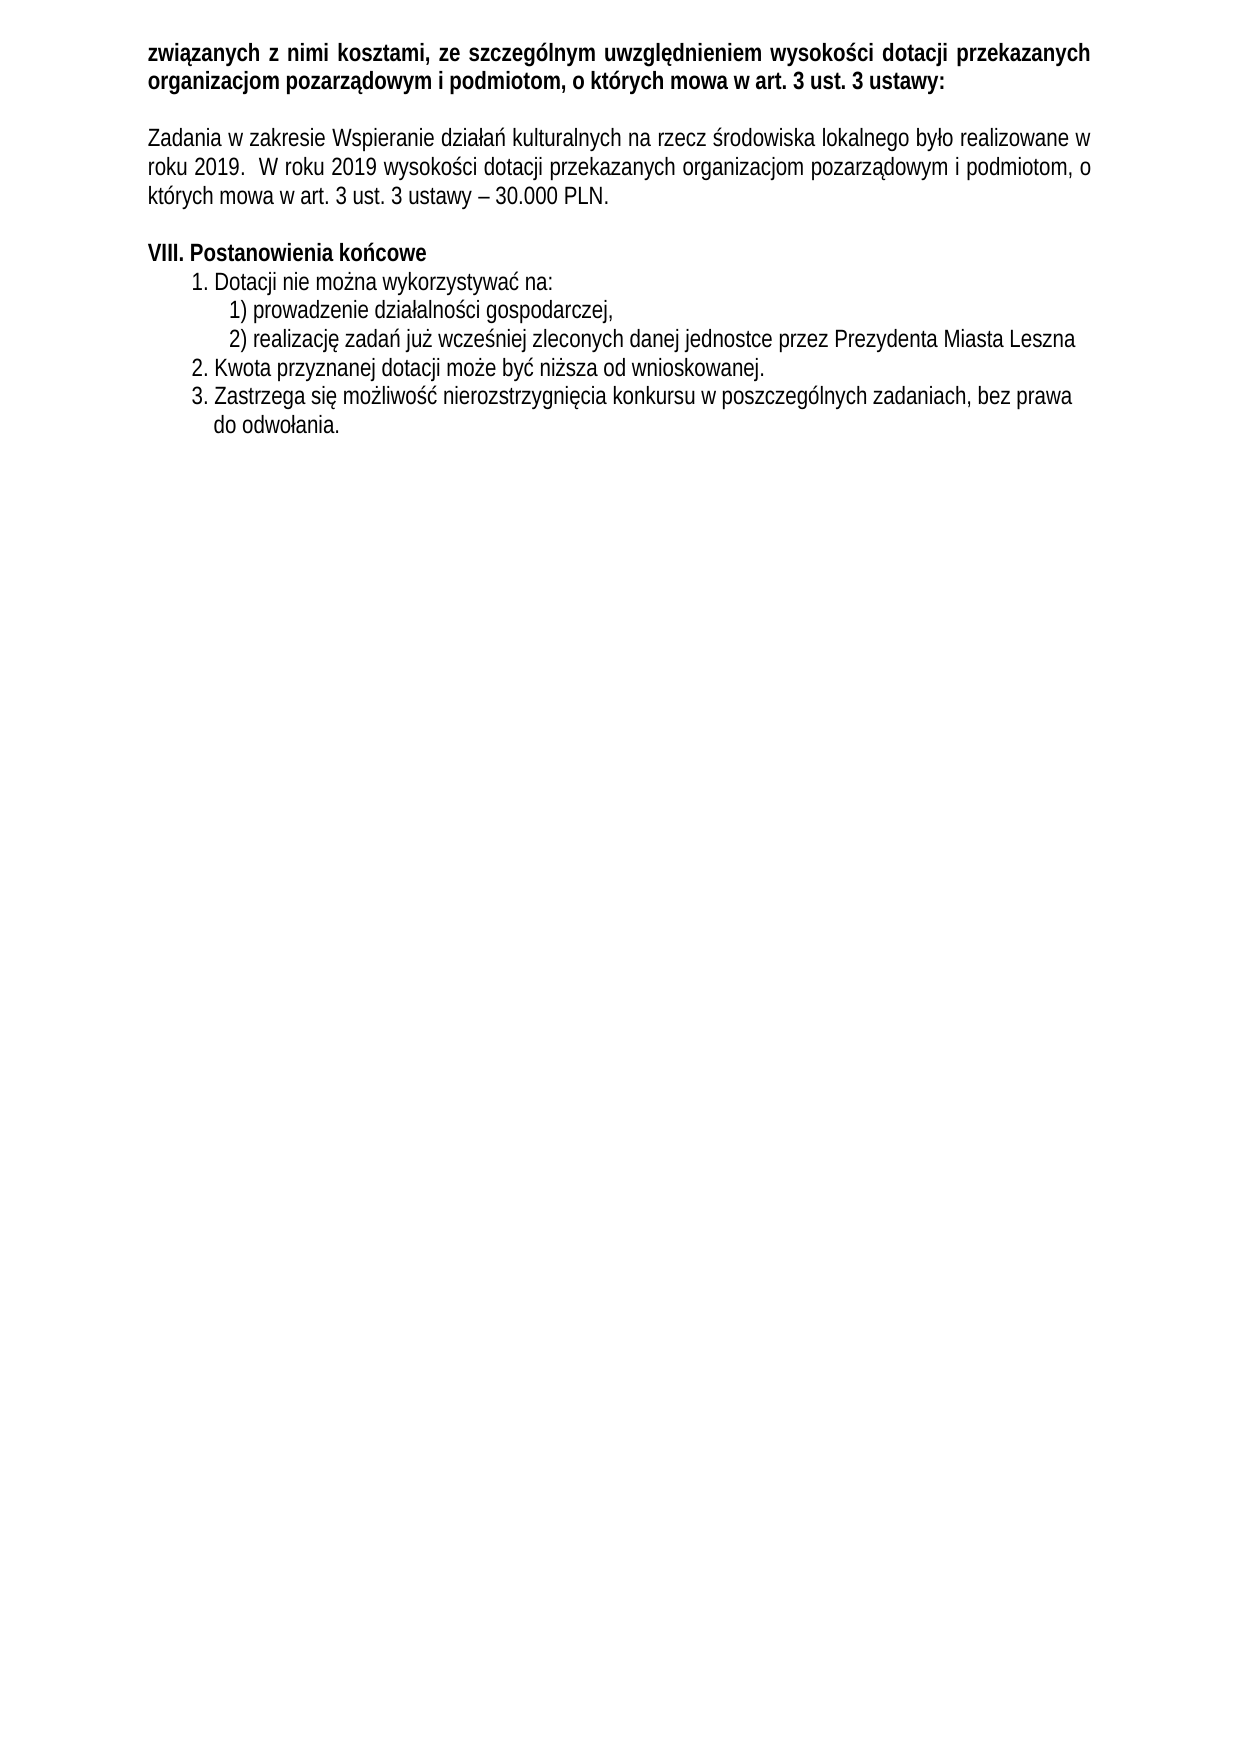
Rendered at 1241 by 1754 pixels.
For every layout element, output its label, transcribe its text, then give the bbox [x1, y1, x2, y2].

text 1. Dotacji nie można wykorzystywać na: [191, 267, 1093, 295]
text 1) prowadzenie działalności gospodarczej, [191, 295, 1093, 324]
text 2) realizację zadań już wcześniej zleconych danej jednostce przez Prezydenta Miasta Leszna [191, 324, 1093, 353]
text 2. Kwota przyznanej dotacji może być niższa od wnioskowanej. [191, 353, 1093, 381]
text Zadania w zakresie Wspieranie działań kulturalnych na rzecz środowiska lokalnego było realizowane w roku 2019. W roku 2019 wysokości dotacji przekazanych organizacjom pozarządowym i podmiotom, o których mowa w art. 3 ust. 3 ustawy – 30.000 PLN. [148, 123, 1093, 209]
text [148, 37, 1093, 95]
text 3. Zastrzega się możliwość nierozstrzygnięcia konkursu w poszczególnych zadaniach, bez prawa [191, 381, 1093, 410]
text do odwołania. [148, 410, 1093, 438]
text VIII. Postanowienia końcowe [148, 238, 1093, 267]
